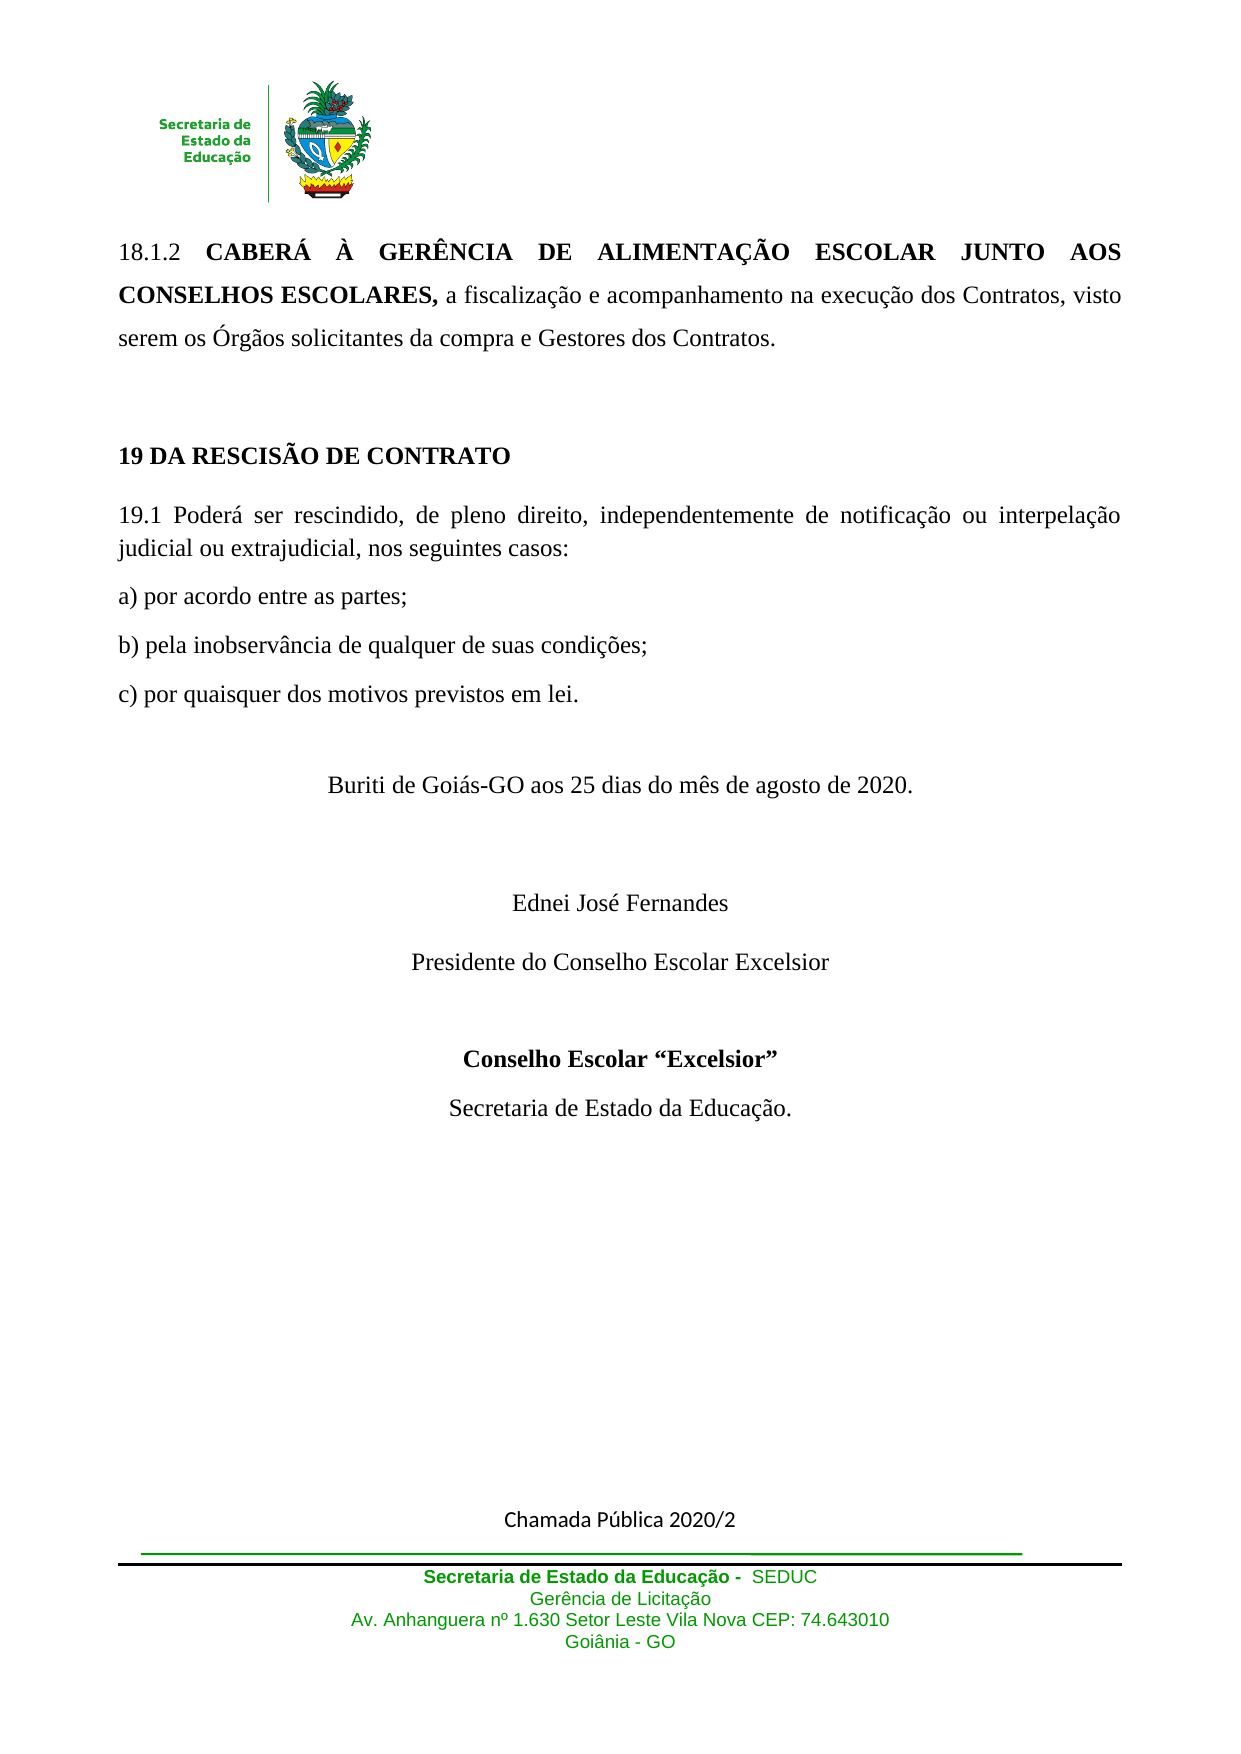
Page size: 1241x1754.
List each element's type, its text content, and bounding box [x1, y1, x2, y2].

text Presidente do Conselho Escolar Excelsior [118, 947, 1122, 975]
text 19 DA RESCISÃO DE CONTRATO [118, 441, 1122, 470]
text a) por acordo entre as partes; [118, 581, 1122, 610]
text 18.1.2 CABERÁ À GERÊNCIA DE ALIMENTAÇÃO ESCOLAR JUNTO AOS CONSELHOS ESCOLARES, a fiscalização e acompanhamento na execução dos Contratos, visto serem os Órgãos solicitantes da compra e Gestores dos Contratos. [118, 237, 1122, 352]
picture [118, 73, 412, 210]
text Buriti de Goiás-GO aos 25 dias do mês de agosto de 2020. [118, 770, 1122, 799]
text Secretaria de Estado da Educação. [118, 1093, 1122, 1121]
text Ednei José Fernandes [118, 888, 1122, 917]
text Conselho Escolar “Excelsior” [118, 1044, 1122, 1073]
text b) pela inobservância de qualquer de suas condições; [118, 630, 1122, 659]
text 19.1 Poderá ser rescindido, de pleno direito, independentemente de notificação ou interpelação judicial ou extrajudicial, nos seguintes casos: [118, 500, 1122, 561]
text c) por quaisquer dos motivos previstos em lei. [118, 679, 1122, 707]
